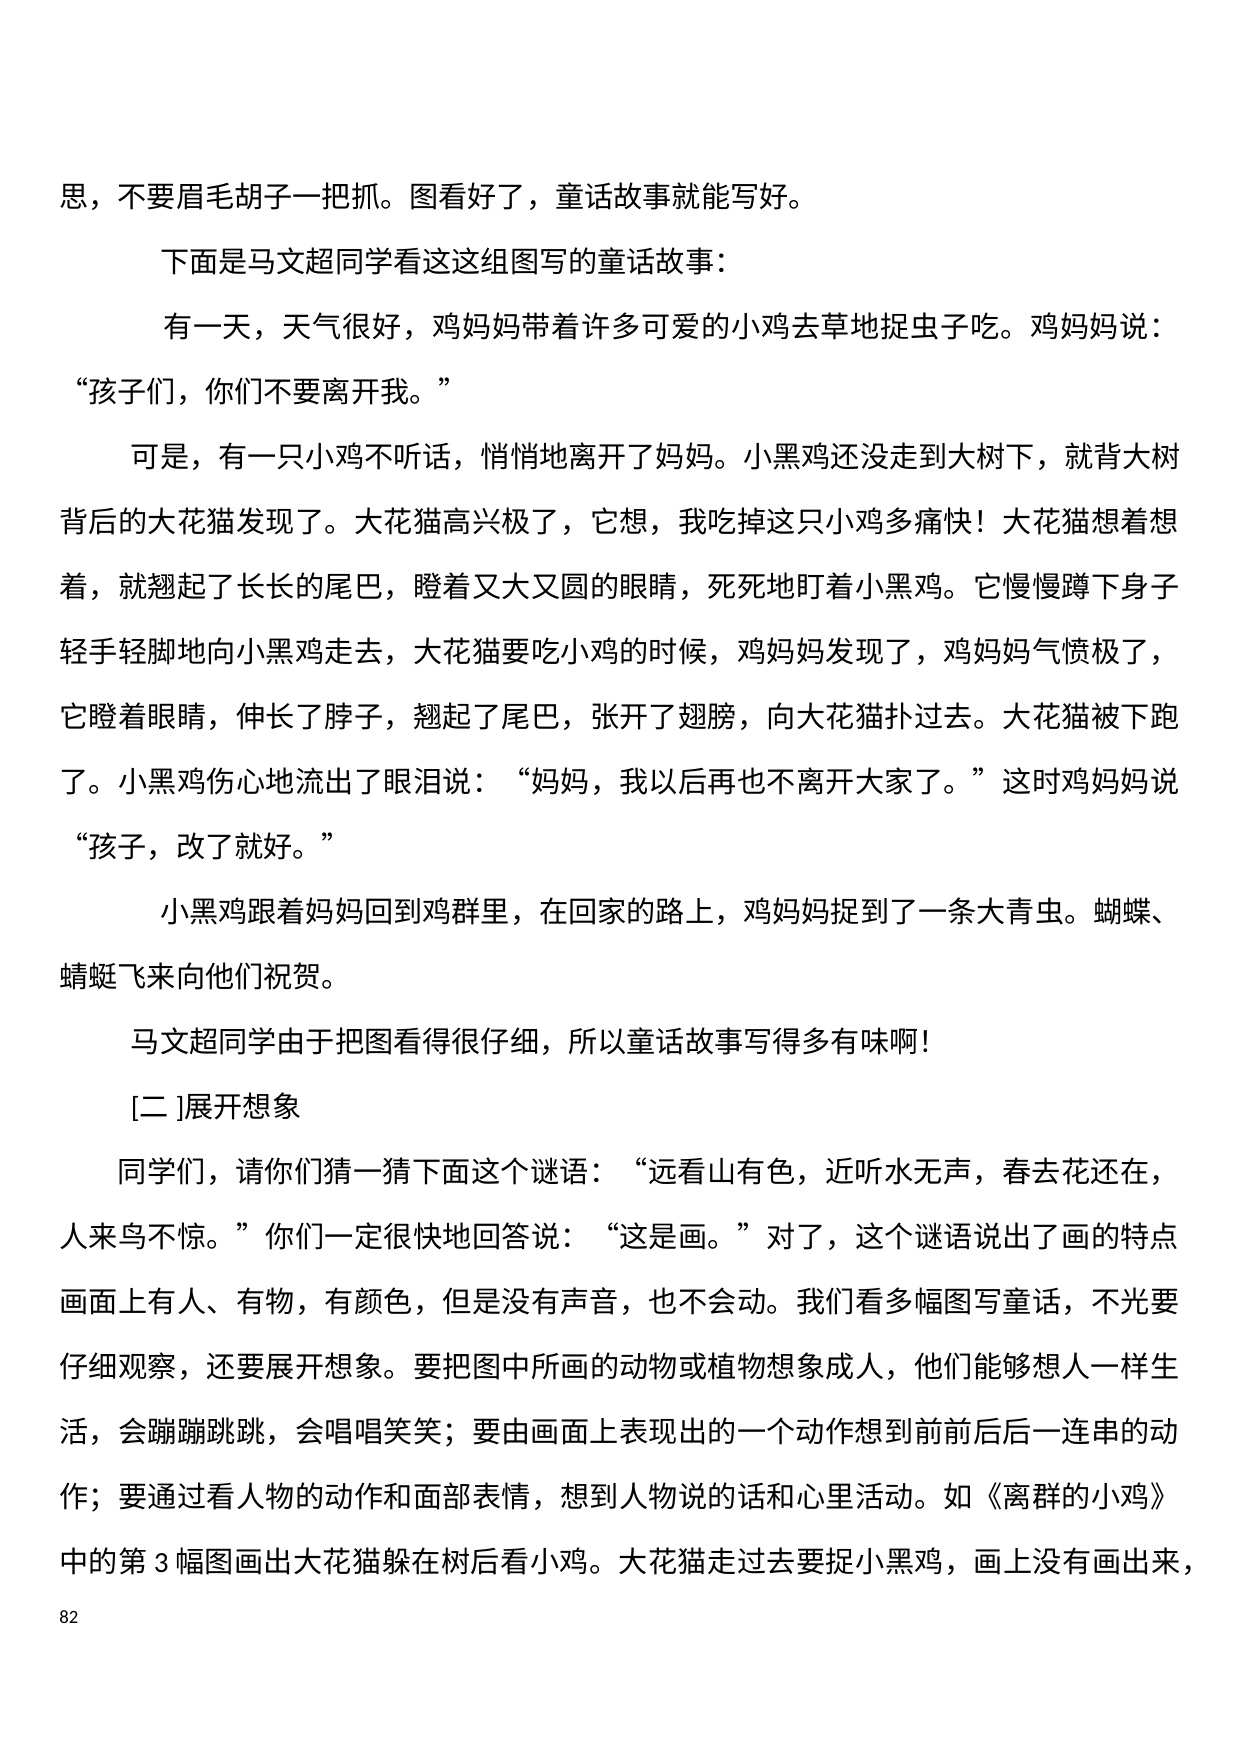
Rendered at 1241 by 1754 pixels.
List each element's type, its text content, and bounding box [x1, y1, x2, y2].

text 下面是马文超同学看这这组图写的童话故事： [59, 227, 1181, 292]
text 有一天，天气很好，鸡妈妈带着许多可爱的小鸡去草地捉虫子吃。鸡妈妈说：“孩子们，你们不要离开我。” [59, 292, 1181, 422]
text [二 ]展开想象 [59, 1072, 1181, 1137]
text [59, 1137, 1181, 1592]
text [59, 162, 1181, 227]
text 马文超同学由于把图看得很仔细，所以童话故事写得多有味啊！ [59, 1007, 1181, 1072]
text 可是，有一只小鸡不听话，悄悄地离开了妈妈。小黑鸡还没走到大树下，就背大树背后的大花猫发现了。大花猫高兴极了，它想，我吃掉这只小鸡多痛快！大花猫想着想着，就翘起了长长的尾巴，瞪着又大又圆的眼睛，死死地盯着小黑鸡。它慢慢蹲下身子，轻手轻脚地向小黑鸡走去，大花猫要吃小鸡的时候，鸡妈妈发现了，鸡妈妈气愤极了，它瞪着眼睛，伸长了脖子，翘起了尾巴，张开了翅膀，向大花猫扑过去。大花猫被下跑了。小黑鸡伤心地流出了眼泪说：“妈妈，我以后再也不离开大家了。”这时鸡妈妈说：“孩子，改了就好。” [59, 422, 1181, 877]
text 小黑鸡跟着妈妈回到鸡群里，在回家的路上，鸡妈妈捉到了一条大青虫。蝴蝶、蜻蜓飞来向他们祝贺。 [59, 877, 1181, 1007]
